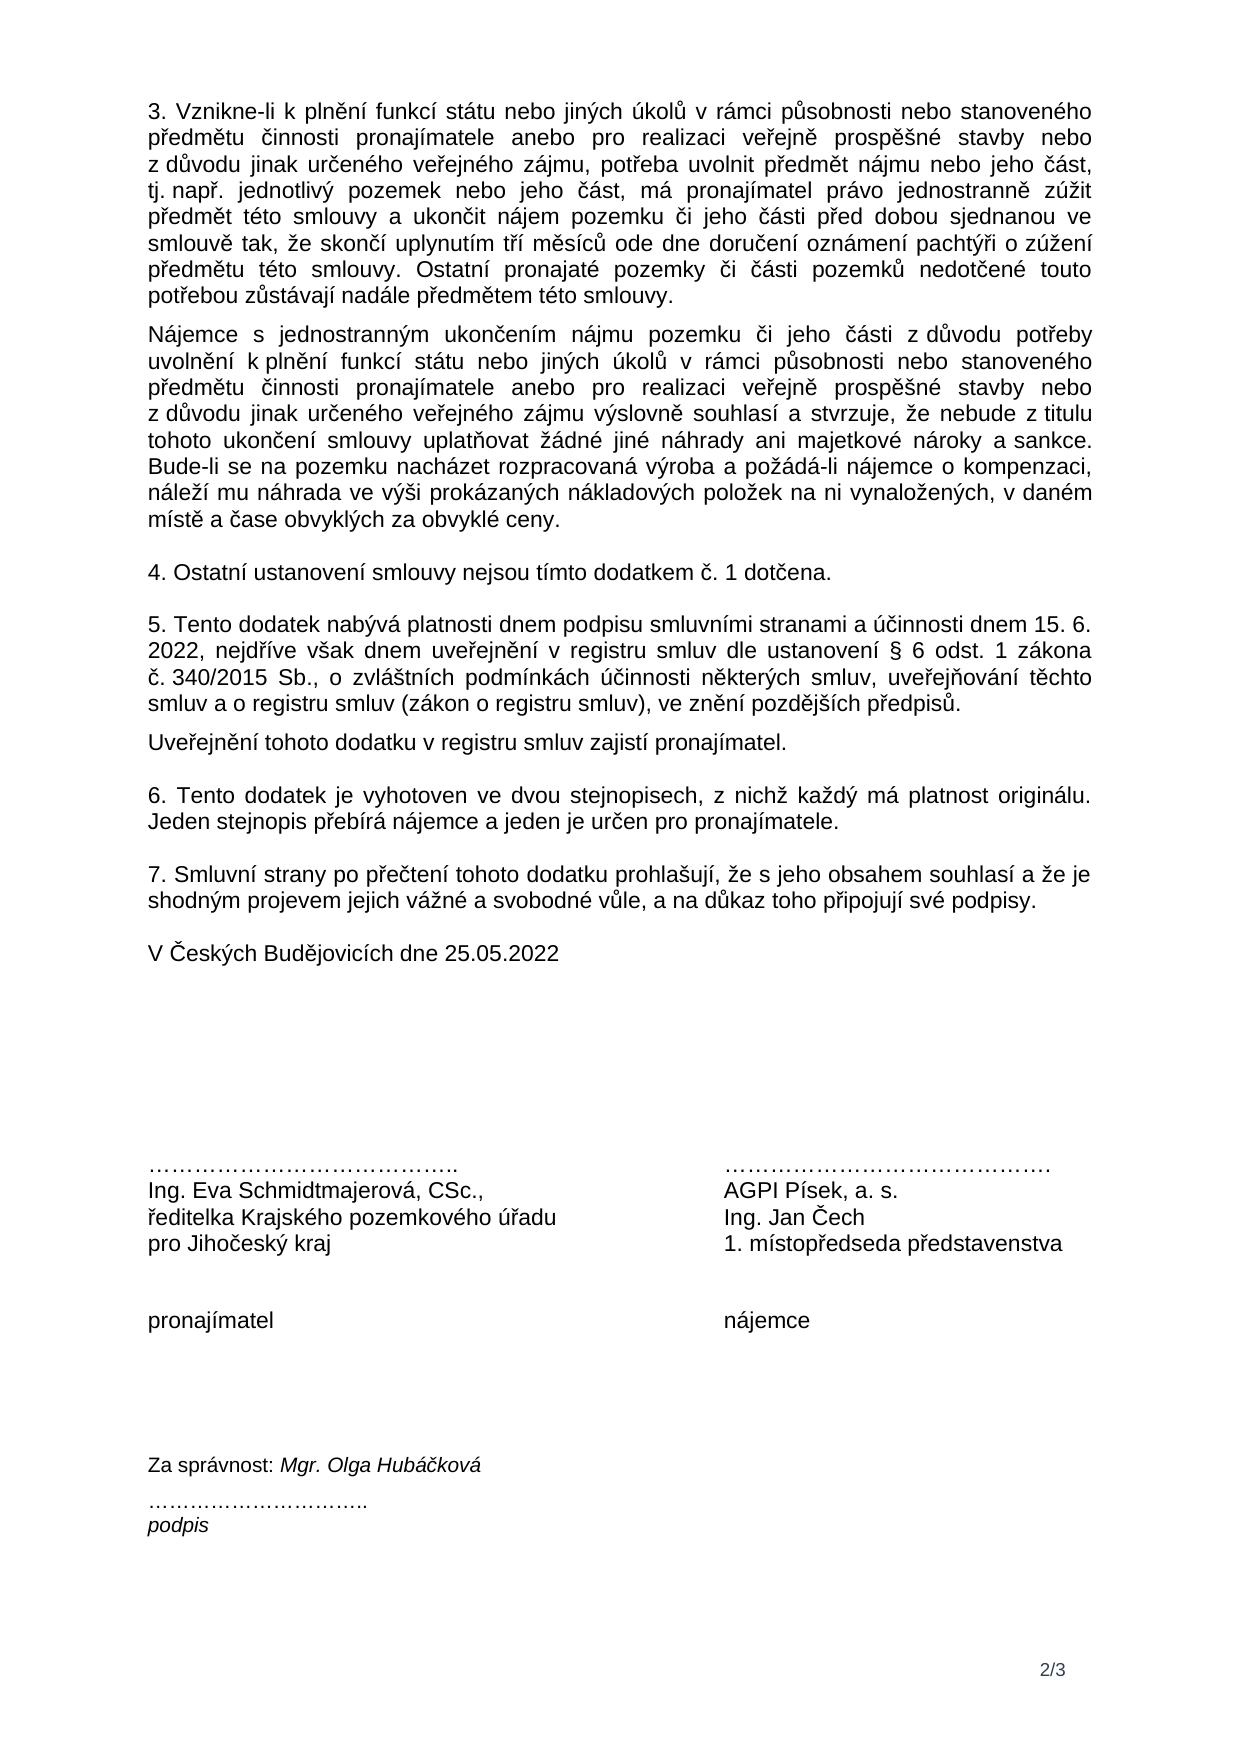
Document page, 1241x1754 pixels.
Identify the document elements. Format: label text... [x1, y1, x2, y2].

text pro Jihočeský kraj 1. místopředseda představenstva [148, 1230, 1092, 1256]
text Za správnost: Mgr. Olga Hubáčková [148, 1453, 1092, 1477]
text 7. Smluvní strany po přečtení tohoto dodatku prohlašují, že s jeho obsahem souhlasí a že je shodným projevem jejich vážné a svobodné vůle, a na důkaz toho připojují své podpisy. [148, 861, 1092, 913]
text pronajímatel nájemce [148, 1307, 1092, 1333]
text Uveřejnění tohoto dodatku v registru smluv zajistí pronajímatel. [148, 729, 1092, 755]
text Ing. Eva Schmidtmajerová, CSc., AGPI Písek, a. s. [148, 1177, 1092, 1203]
text ředitelka Krajského pozemkového úřadu Ing. Jan Čech [148, 1203, 1092, 1230]
text ………………………….. [148, 1489, 1092, 1513]
text 4. Ostatní ustanovení smlouvy nejsou tímto dodatkem č. 1 dotčena. [148, 558, 1092, 585]
text 6. Tento dodatek je vyhotoven ve dvou stejnopisech, z nichž každý má platnost originálu. Jeden stejnopis přebírá nájemce a jeden je určen pro pronajímatele. [148, 782, 1092, 834]
text 5. Tento dodatek nabývá platnosti dnem podpisu smluvními stranami a účinnosti dnem 15. 6. 2022, nejdříve však dnem uveřejnění v registru smluv dle ustanovení § 6 odst. 1 zákona č. 340/2015 Sb., o zvláštních podmínkách účinnosti některých smluv, uveřejňování těchto smluv a o registru smluv (zákon o registru smluv), ve znění pozdějších předpisů. [148, 611, 1092, 717]
text podpis [148, 1513, 1092, 1537]
text 3. Vznikne-li k plnění funkcí státu nebo jiných úkolů v rámci působnosti nebo stanoveného předmětu činnosti pronajímatele anebo pro realizaci veřejně prospěšné stavby nebo z důvodu jinak určeného veřejného zájmu, potřeba uvolnit předmět nájmu nebo jeho část, tj. např. jednotlivý pozemek nebo jeho část, má pronajímatel právo jednostranně zúžit předmět této smlouvy a ukončit nájem pozemku či jeho části před dobou sjednanou ve smlouvě tak, že skončí uplynutím tří měsíců ode dne doručení oznámení pachtýři o zúžení předmětu této smlouvy. Ostatní pronajaté pozemky či části pozemků nedotčené touto potřebou zůstávají nadále předmětem této smlouvy. [148, 98, 1092, 309]
text Nájemce s jednostranným ukončením nájmu pozemku či jeho části z důvodu potřeby uvolnění k plnění funkcí státu nebo jiných úkolů v rámci působnosti nebo stanoveného předmětu činnosti pronajímatele anebo pro realizaci veřejně prospěšné stavby nebo z důvodu jinak určeného veřejného zájmu výslovně souhlasí a stvrzuje, že nebude z titulu tohoto ukončení smlouvy uplatňovat žádné jiné náhrady ani majetkové nároky a sankce. Bude-li se na pozemku nacházet rozpracovaná výroba a požádá-li nájemce o kompenzaci, náleží mu náhrada ve výši prokázaných nákladových položek na ni vynaložených, v daném místě a čase obvyklých za obvyklé ceny. [148, 321, 1092, 532]
text V Českých Budějovicích dne 25.05.2022 [148, 940, 1092, 966]
text ………………………………….. ……………………………………. [148, 1151, 1092, 1177]
